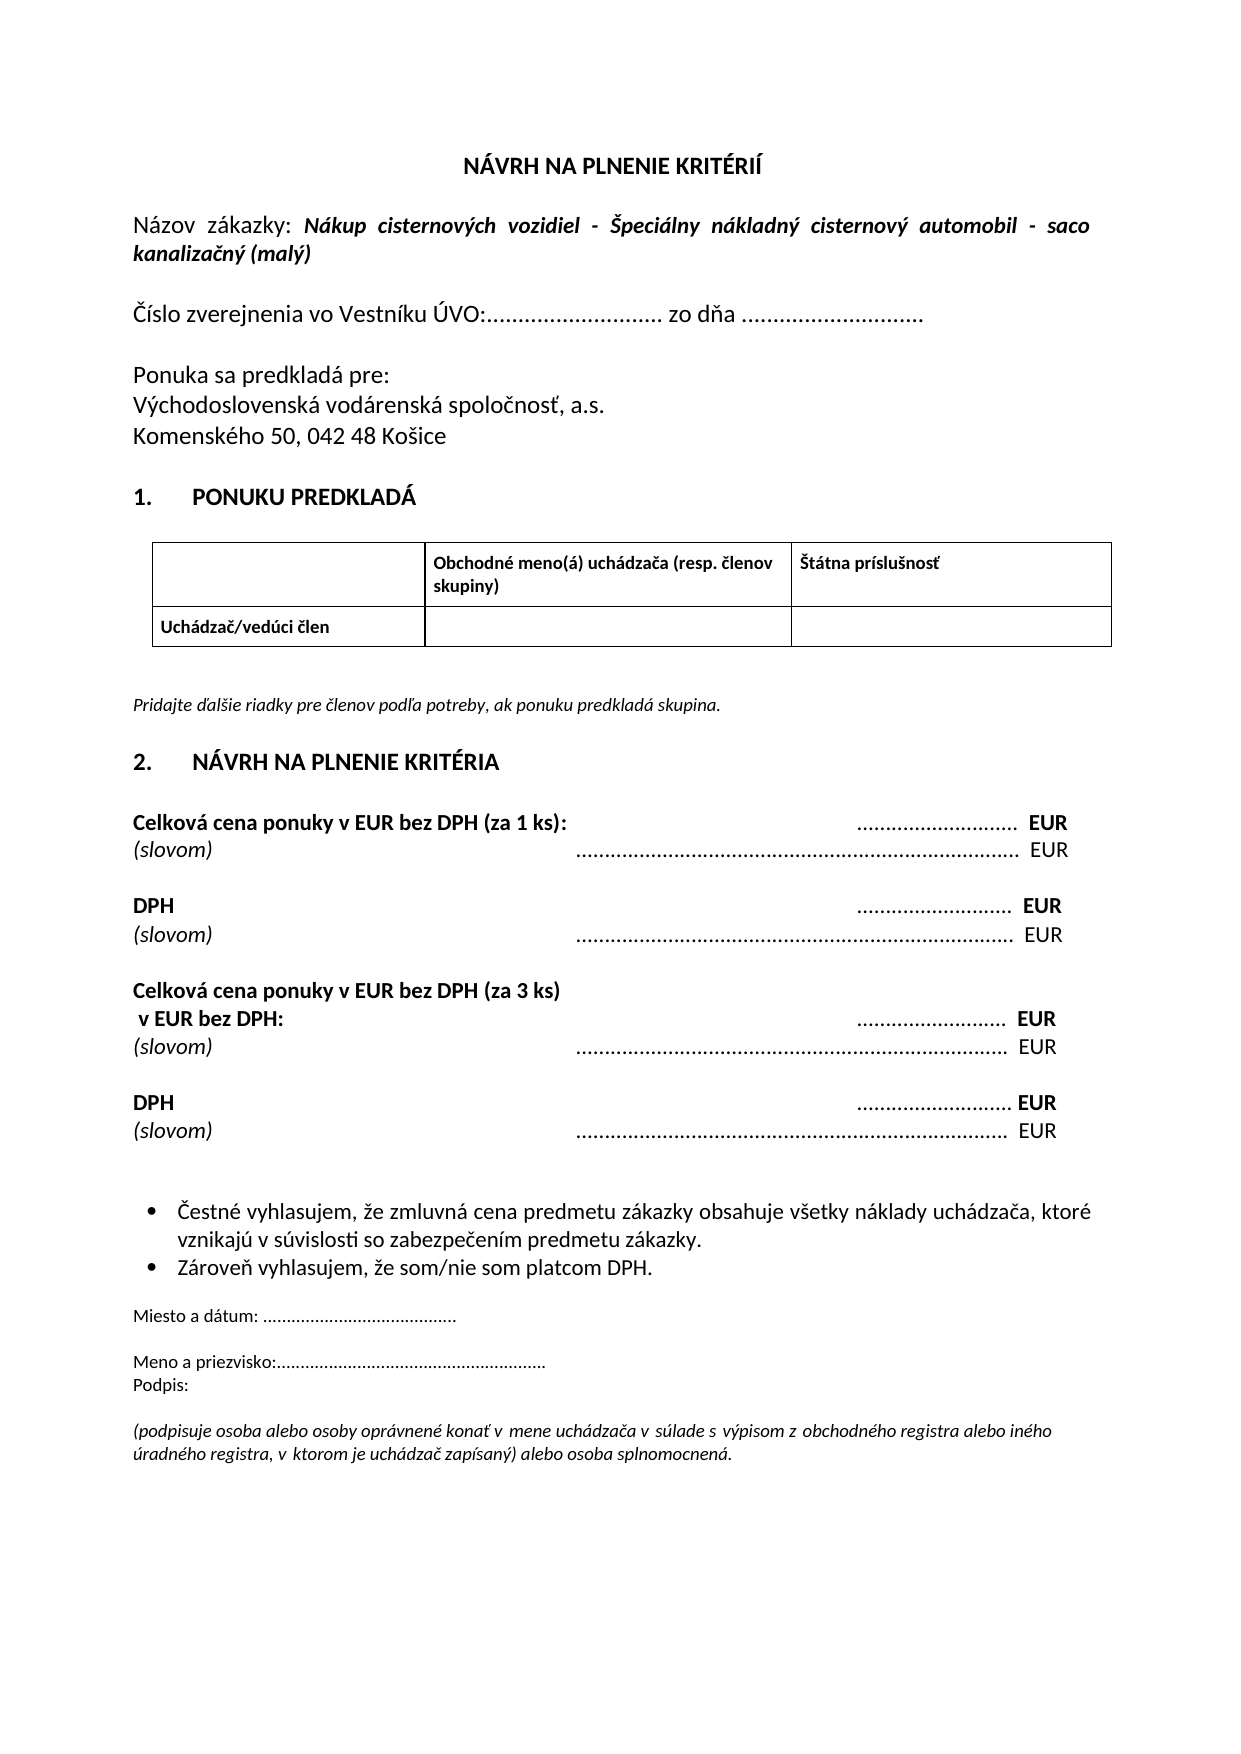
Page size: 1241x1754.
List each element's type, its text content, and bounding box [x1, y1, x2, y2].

table_header Štátna príslušnosť [792, 543, 1111, 606]
text (podpisuje osoba alebo osoby oprávnené konať v mene uchádzača v súlade s výpisom z obchodného registra alebo iného úradného registra, v ktorom je uchádzač zapísaný) alebo osoba splnomocnená. [133, 1419, 1092, 1465]
text v EUR bez DPH: .......................... EUR [133, 1004, 1092, 1032]
text Názov zákazky: Nákup cisternových vozidiel - Špeciálny nákladný cisternový automobil - saco kanalizačný (malý) [133, 209, 1092, 267]
text Ponuka sa predkladá pre: [133, 359, 1092, 389]
text Celková cena ponuky v EUR bez DPH (za 3 ks) [133, 976, 1092, 1004]
text DPH ........................... EUR [133, 892, 1092, 920]
list Čestné vyhlasujem, že zmluvná cena predmetu zákazky obsahuje všetky náklady uchádzača, ktoré vznikajú v súvislosti so zabezpečením predmetu zákazky. [148, 1197, 1092, 1253]
table_cell Uchádzač/vedúci člen [153, 607, 424, 646]
text DPH ........................... EUR [133, 1088, 1092, 1116]
text (slovom) ........................................................................... EUR [133, 1116, 1092, 1144]
text Miesto a dátum: ......................................... [133, 1304, 1092, 1327]
text Podpis: [133, 1373, 1092, 1396]
text (slovom) ............................................................................. EUR [133, 836, 1092, 864]
text Východoslovenská vodárenská spoločnosť, a.s. [133, 389, 1092, 420]
text Meno a priezvisko:......................................................... [133, 1350, 1092, 1373]
text Číslo zverejnenia vo Vestníku ÚVO:............................ zo dňa ............................. [133, 298, 1092, 328]
list ponuku predkladá [133, 481, 1092, 512]
table_cell [792, 607, 1111, 646]
list Návrh na plnenie kritéria [133, 747, 1092, 777]
text (slovom) ........................................................................... EUR [133, 1032, 1092, 1060]
text (slovom) ............................................................................ EUR [133, 920, 1092, 948]
table_header Obchodné meno(á) uchádzača (resp. členov skupiny) [426, 543, 791, 606]
text Celková cena ponuky v EUR bez DPH (za 1 ks): ............................ EUR [133, 808, 1092, 836]
list Zároveň vyhlasujem, že som/nie som platcom DPH. [148, 1253, 1092, 1281]
table_header [153, 543, 424, 606]
text Návrh na plnenie kritériÍ [133, 150, 1092, 181]
table_cell [426, 607, 791, 646]
text Komenského 50, 042 48 Košice [133, 420, 1092, 451]
text Pridajte ďalšie riadky pre členov podľa potreby, ak ponuku predkladá skupina. [133, 693, 1092, 716]
